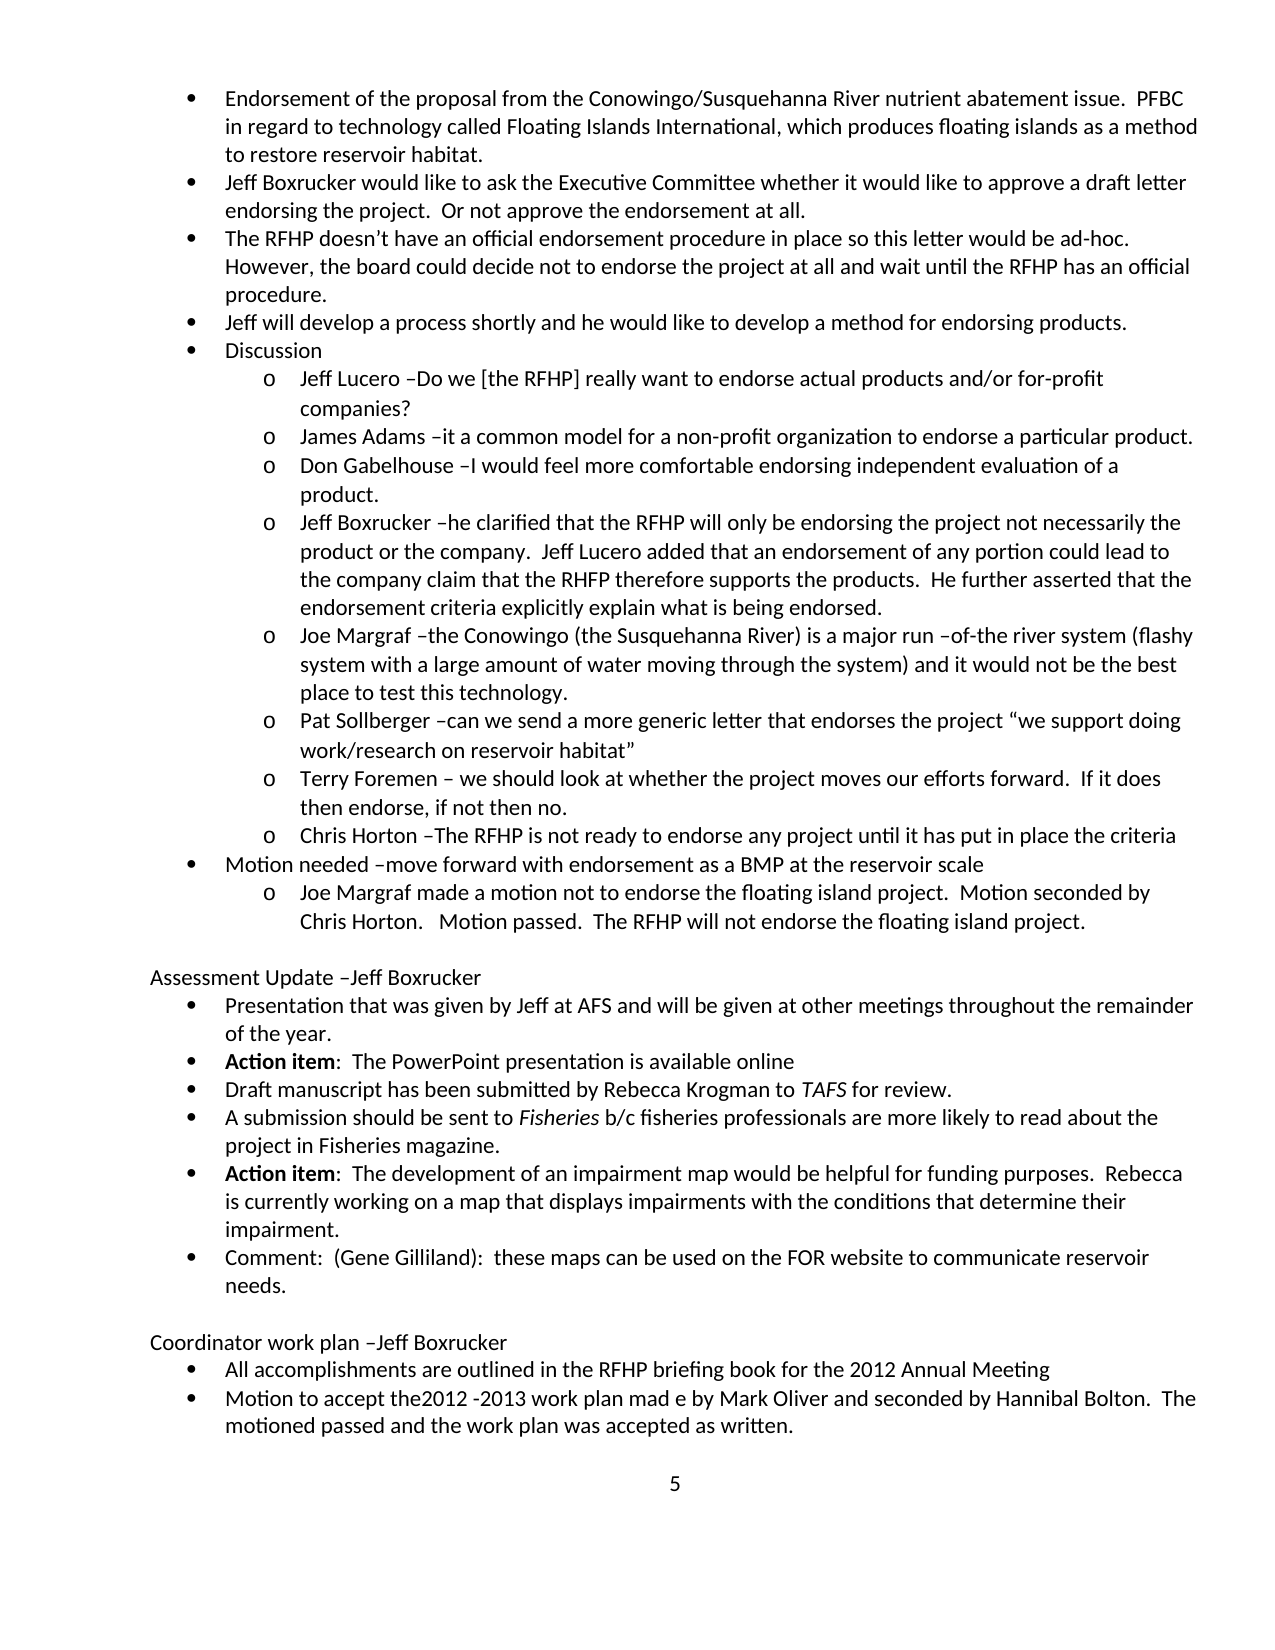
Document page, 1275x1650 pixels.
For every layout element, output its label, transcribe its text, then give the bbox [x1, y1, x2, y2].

list Don Gabelhouse –I would feel more comfortable endorsing independent evaluation of a product. [262, 451, 1200, 508]
list Joe Margraf made a motion not to endorse the floating island project. Motion seconded by Chris Horton. Motion passed. The RFHP will not endorse the floating island project. [262, 878, 1200, 935]
list A submission should be sent to Fisheries b/c fisheries professionals are more likely to read about the project in Fisheries magazine. [187, 1103, 1200, 1159]
list Jeff Boxrucker would like to ask the Executive Committee whether it would like to approve a draft letter endorsing the project. Or not approve the endorsement at all. [187, 168, 1200, 224]
list Terry Foremen – we should look at whether the project moves our efforts forward. If it does then endorse, if not then no. [262, 764, 1200, 821]
list Jeff Boxrucker –he clarified that the RFHP will only be endorsing the project not necessarily the product or the company. Jeff Lucero added that an endorsement of any portion could lead to the company claim that the RHFP therefore supports the products. He further asserted that the endorsement criteria explicitly explain what is being endorsed. [262, 508, 1200, 621]
list Action item: The development of an impairment map would be helpful for funding purposes. Rebecca is currently working on a map that displays impairments with the conditions that determine their impairment. [187, 1159, 1200, 1243]
list Comment: (Gene Gilliland): these maps can be used on the FOR website to communicate reservoir needs. [187, 1243, 1200, 1299]
list Pat Sollberger –can we send a more generic letter that endorses the project “we support doing work/research on reservoir habitat” [262, 707, 1200, 764]
list James Adams –it a common model for a non-profit organization to endorse a particular product. [262, 422, 1200, 451]
list Joe Margraf –the Conowingo (the Susquehanna River) is a major run –of-the river system (flashy system with a large amount of water moving through the system) and it would not be the best place to test this technology. [262, 621, 1200, 707]
list Endorsement of the proposal from the Conowingo/Susquehanna River nutrient abatement issue. PFBC in regard to technology called Floating Islands International, which produces floating islands as a method to restore reservoir habitat. [187, 84, 1200, 168]
list All accomplishments are outlined in the RFHP briefing book for the 2012 Annual Meeting [187, 1356, 1200, 1384]
text Assessment Update –Jeff Boxrucker [150, 963, 1200, 991]
list Discussion [187, 337, 1200, 364]
list Jeff Lucero –Do we [the RFHP] really want to endorse actual products and/or for-profit companies? [262, 364, 1200, 422]
list Action item: The PowerPoint presentation is available online [187, 1047, 1200, 1075]
text Coordinator work plan –Jeff Boxrucker [150, 1328, 1200, 1356]
list Jeff will develop a process shortly and he would like to develop a method for endorsing products. [187, 308, 1200, 337]
list The RFHP doesn’t have an official endorsement procedure in place so this letter would be ad-hoc. However, the board could decide not to endorse the project at all and wait until the RFHP has an official procedure. [187, 224, 1200, 308]
list Presentation that was given by Jeff at AFS and will be given at other meetings throughout the remainder of the year. [187, 991, 1200, 1047]
list Motion to accept the2012 -2013 work plan mad e by Mark Oliver and seconded by Hannibal Bolton. The motioned passed and the work plan was accepted as written. [187, 1384, 1200, 1440]
list Motion needed –move forward with endorsement as a BMP at the reservoir scale [187, 850, 1200, 878]
list Chris Horton –The RFHP is not ready to endorse any project until it has put in place the criteria [262, 821, 1200, 850]
list Draft manuscript has been submitted by Rebecca Krogman to TAFS for review. [187, 1075, 1200, 1103]
